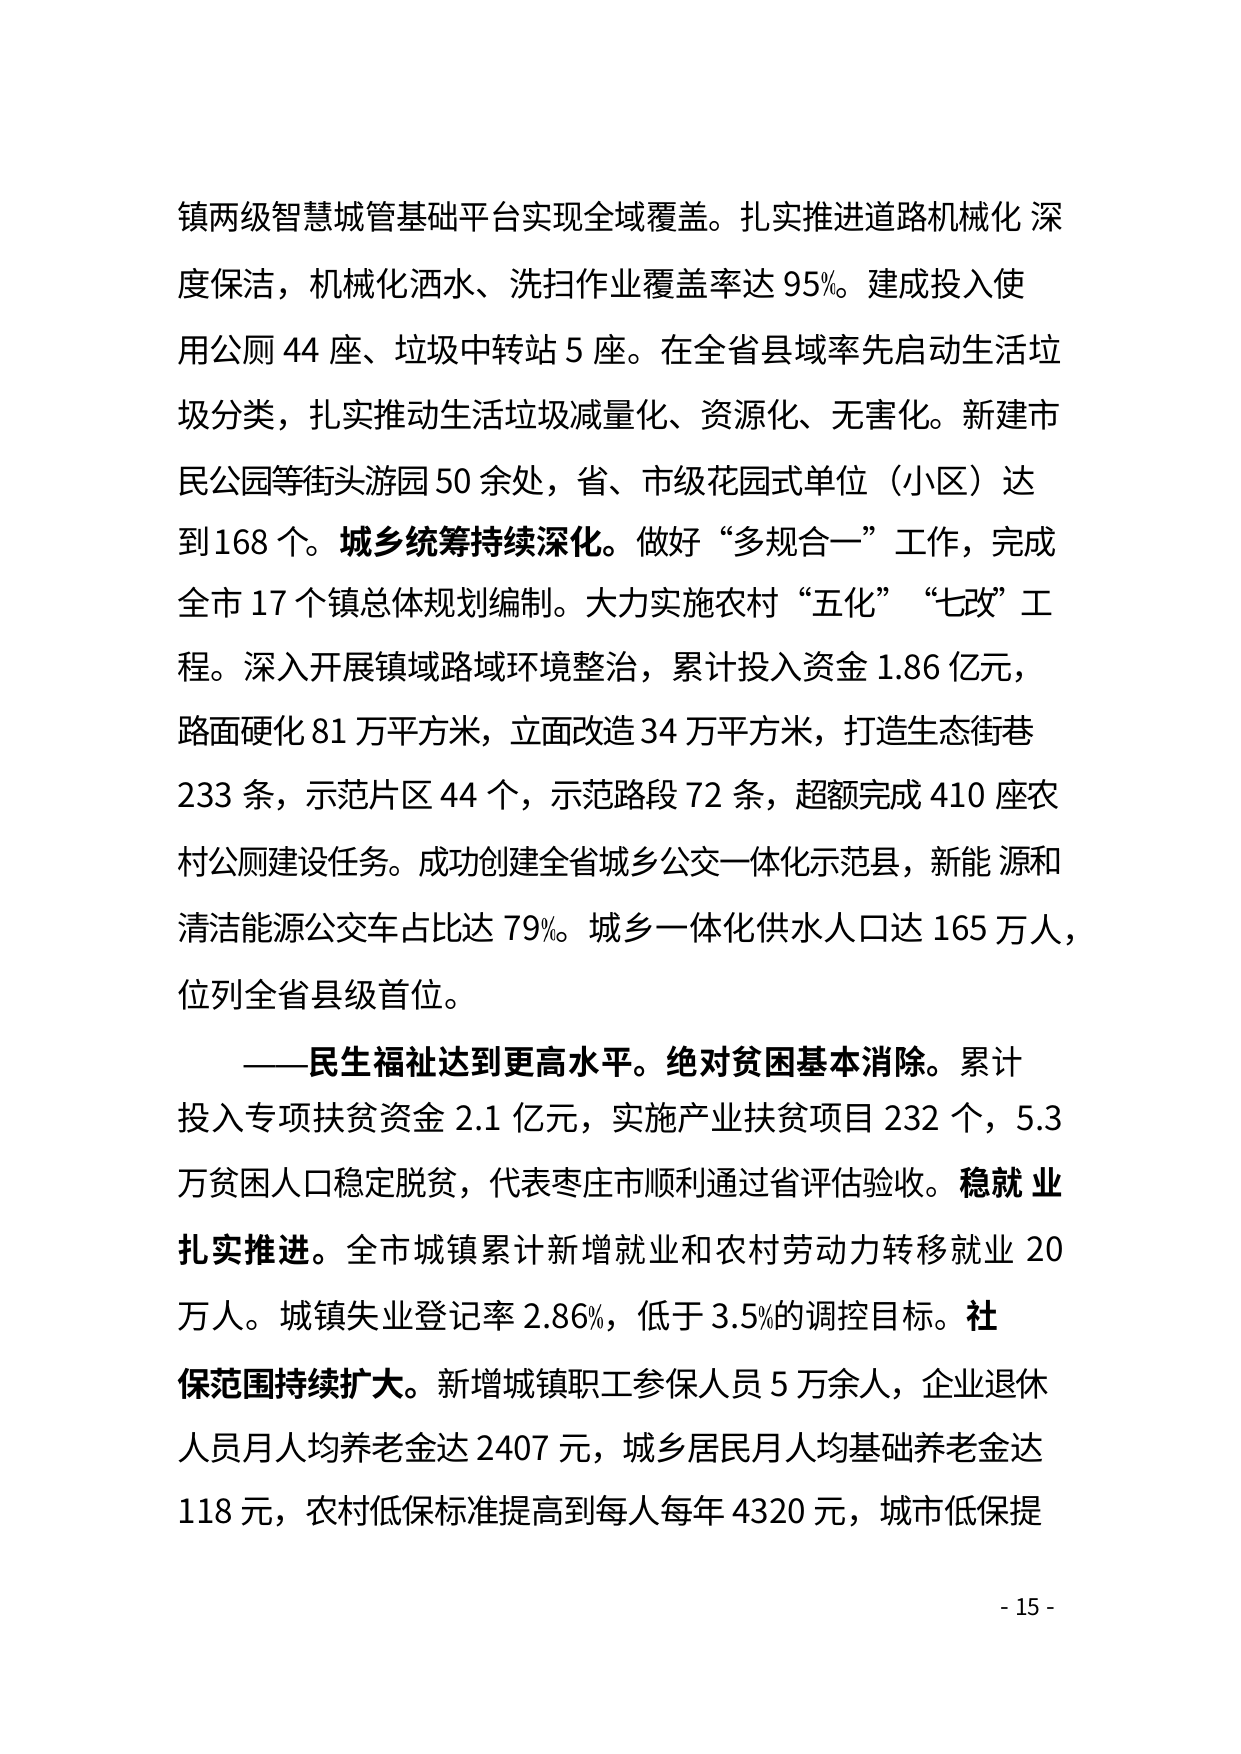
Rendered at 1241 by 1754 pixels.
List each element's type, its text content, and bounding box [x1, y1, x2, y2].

text 全市 17 个镇总体规划编制。大力实施农村“五化”“七改”工 [177, 577, 1105, 625]
text 用公厕 44 座、垃圾中转站 5 座。在全省县域率先启动生活垃圾分类，扎实推动生活垃圾减量化、资源化、无害化。新建市民公园等街头游园 50 余处，省、市级花园式单位（小区）达 [177, 324, 1063, 503]
text 118 元，农村低保标准提高到每人每年 4320 元，城市低保提 [177, 1485, 1105, 1533]
text 到 168 个。城乡统筹持续深化。做好“多规合一”工作，完成 [177, 520, 1105, 562]
text 233 条，示范片区 44 个，示范路段 72 条，超额完成 410 座农村公厕建设任务。成功创建全省城乡公交一体化示范县，新能 源和清洁能源公交车占比达 79。城乡一体化供水人口达 165 万人，位列全省县级首位。 [177, 768, 1063, 1017]
subtitle ——民生福祉达到更高水平。绝对贫困基本消除。累计 [244, 1034, 1105, 1084]
text 保范围持续扩大。新增城镇职工参保人员 5 万余人，企业退休 [177, 1357, 1105, 1406]
picture [588, 1304, 603, 1330]
text 人员月人均养老金达 2407 元，城乡居民月人均基础养老金达 [177, 1421, 1105, 1469]
picture [541, 916, 556, 942]
text 路面硬化 81 万平方米，立面改造 34 万平方米，打造生态街巷 [177, 705, 1105, 753]
text 镇两级智慧城管基础平台实现全域覆盖。扎实推进道路机械化 深度保洁，机械化洒水、洗扫作业覆盖率达 95。建成投入使 [177, 191, 1063, 306]
text 程。深入开展镇域路域环境整治，累计投入资金 1.86 亿元， [177, 641, 1105, 689]
picture [821, 270, 836, 296]
text 投入专项扶贫资金 2.1 亿元，实施产业扶贫项目 232 个，5.3 万贫困人口稳定脱贫，代表枣庄市顺利通过省评估验收。稳就 业扎实推进。全市城镇累计新增就业和农村劳动力转移就业 20 万人。城镇失业登记率 2.86，低于 3.5的调控目标。社 [177, 1092, 1063, 1339]
picture [758, 1304, 773, 1330]
